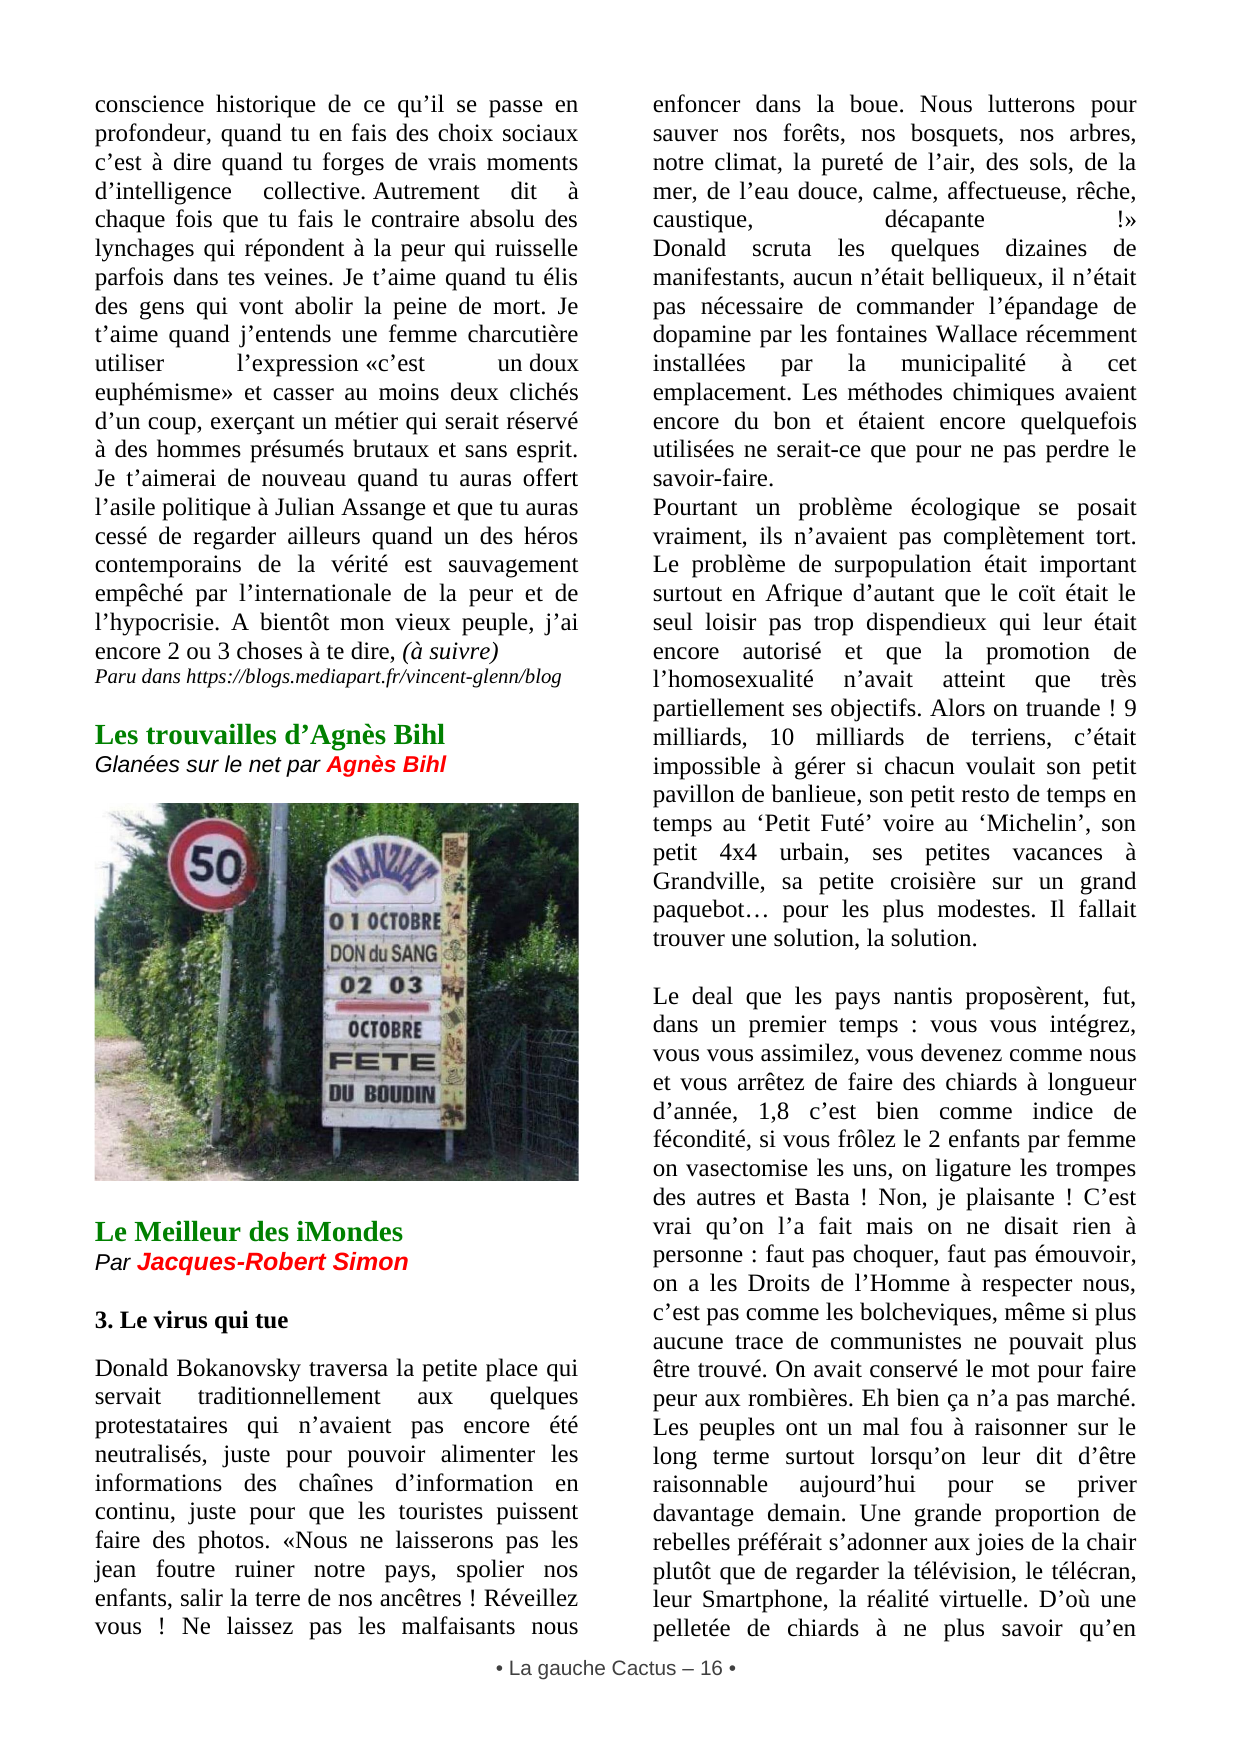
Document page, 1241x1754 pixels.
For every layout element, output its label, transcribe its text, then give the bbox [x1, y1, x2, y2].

text Le Meilleur des iMondes [94, 1214, 579, 1247]
text Donald Bokanovsky traversa la petite place qui servait traditionnellement aux quelques protestataires qui n’avaient pas encore été neutralisés, juste pour pouvoir alimenter les informations des chaînes d’information en continu, juste pour que les touristes puissent faire des photos. «Nous ne laisserons pas les jean foutre ruiner notre pays, spolier nos enfants, salir la terre de nos ancêtres ! Réveillez vous ! Ne laissez pas les malfaisants nous enfoncer dans la boue. Nous lutterons pour sauver nos forêts, nos bosquets, nos arbres, notre climat, la pureté de l’air, des sols, de la mer, de l’eau douce, calme, affectueuse, rêche, caustique, décapante !» Donald scruta les quelques dizaines de manifestants, aucun n’était belliqueux, il n’était pas nécessaire de commander l’épandage de dopamine par les fontaines Wallace récemment installées par la municipalité à cet emplacement. Les méthodes chimiques avaient encore du bon et étaient encore quelquefois utilisées ne serait-ce que pour ne pas perdre le savoir-faire. Pourtant un problème écologique se posait vraiment, ils n’avaient pas complètement tort. Le problème de surpopulation était important surtout en Afrique d’autant que le coït était le seul loisir pas trop dispendieux qui leur était encore autorisé et que la promotion de l’homosexualité n’avait atteint que très partiellement ses objectifs. Alors on truande ! 9 milliards, 10 milliards de terriens, c’était impossible à gérer si chacun voulait son petit pavillon de banlieue, son petit resto de temps en temps au ‘Petit Futé’ voire au ‘Michelin’, son petit 4x4 urbain, ses petites vacances à Grandville, sa petite croisière sur un grand paquebot… pour les plus modestes. Il fallait trouver une solution, la solution. [653, 89, 1137, 952]
picture [94, 803, 579, 1181]
text 3. Le virus qui tue [94, 1305, 579, 1333]
text Les trouvailles d’Agnès Bihl [94, 717, 579, 751]
text Paru dans https://blogs.mediapart.fr/vincent-glenn/blog [94, 664, 579, 688]
text Donald Bokanovsky traversa la petite place qui servait traditionnellement aux quelques protestataires qui n’avaient pas encore été neutralisés, juste pour pouvoir alimenter les informations des chaînes d’information en continu, juste pour que les touristes puissent faire des photos. «Nous ne laisserons pas les jean foutre ruiner notre pays, spolier nos enfants, salir la terre de nos ancêtres ! Réveillez vous ! Ne laissez pas les malfaisants nous enfoncer dans la boue. Nous lutterons pour sauver nos forêts, nos bosquets, nos arbres, notre climat, la pureté de l’air, des sols, de la mer, de l’eau douce, calme, affectueuse, rêche, caustique, décapante !» Donald scruta les quelques dizaines de manifestants, aucun n’était belliqueux, il n’était pas nécessaire de commander l’épandage de dopamine par les fontaines Wallace récemment installées par la municipalité à cet emplacement. Les méthodes chimiques avaient encore du bon et étaient encore quelquefois utilisées ne serait-ce que pour ne pas perdre le savoir-faire. Pourtant un problème écologique se posait vraiment, ils n’avaient pas complètement tort. Le problème de surpopulation était important surtout en Afrique d’autant que le coït était le seul loisir pas trop dispendieux qui leur était encore autorisé et que la promotion de l’homosexualité n’avait atteint que très partiellement ses objectifs. Alors on truande ! 9 milliards, 10 milliards de terriens, c’était impossible à gérer si chacun voulait son petit pavillon de banlieue, son petit resto de temps en temps au ‘Petit Futé’ voire au ‘Michelin’, son petit 4x4 urbain, ses petites vacances à Grandville, sa petite croisière sur un grand paquebot… pour les plus modestes. Il fallait trouver une solution, la solution. [94, 1353, 579, 1640]
text Par Jacques-Robert Simon [94, 1247, 579, 1276]
text Glanées sur le net par Agnès Bihl [94, 751, 579, 777]
